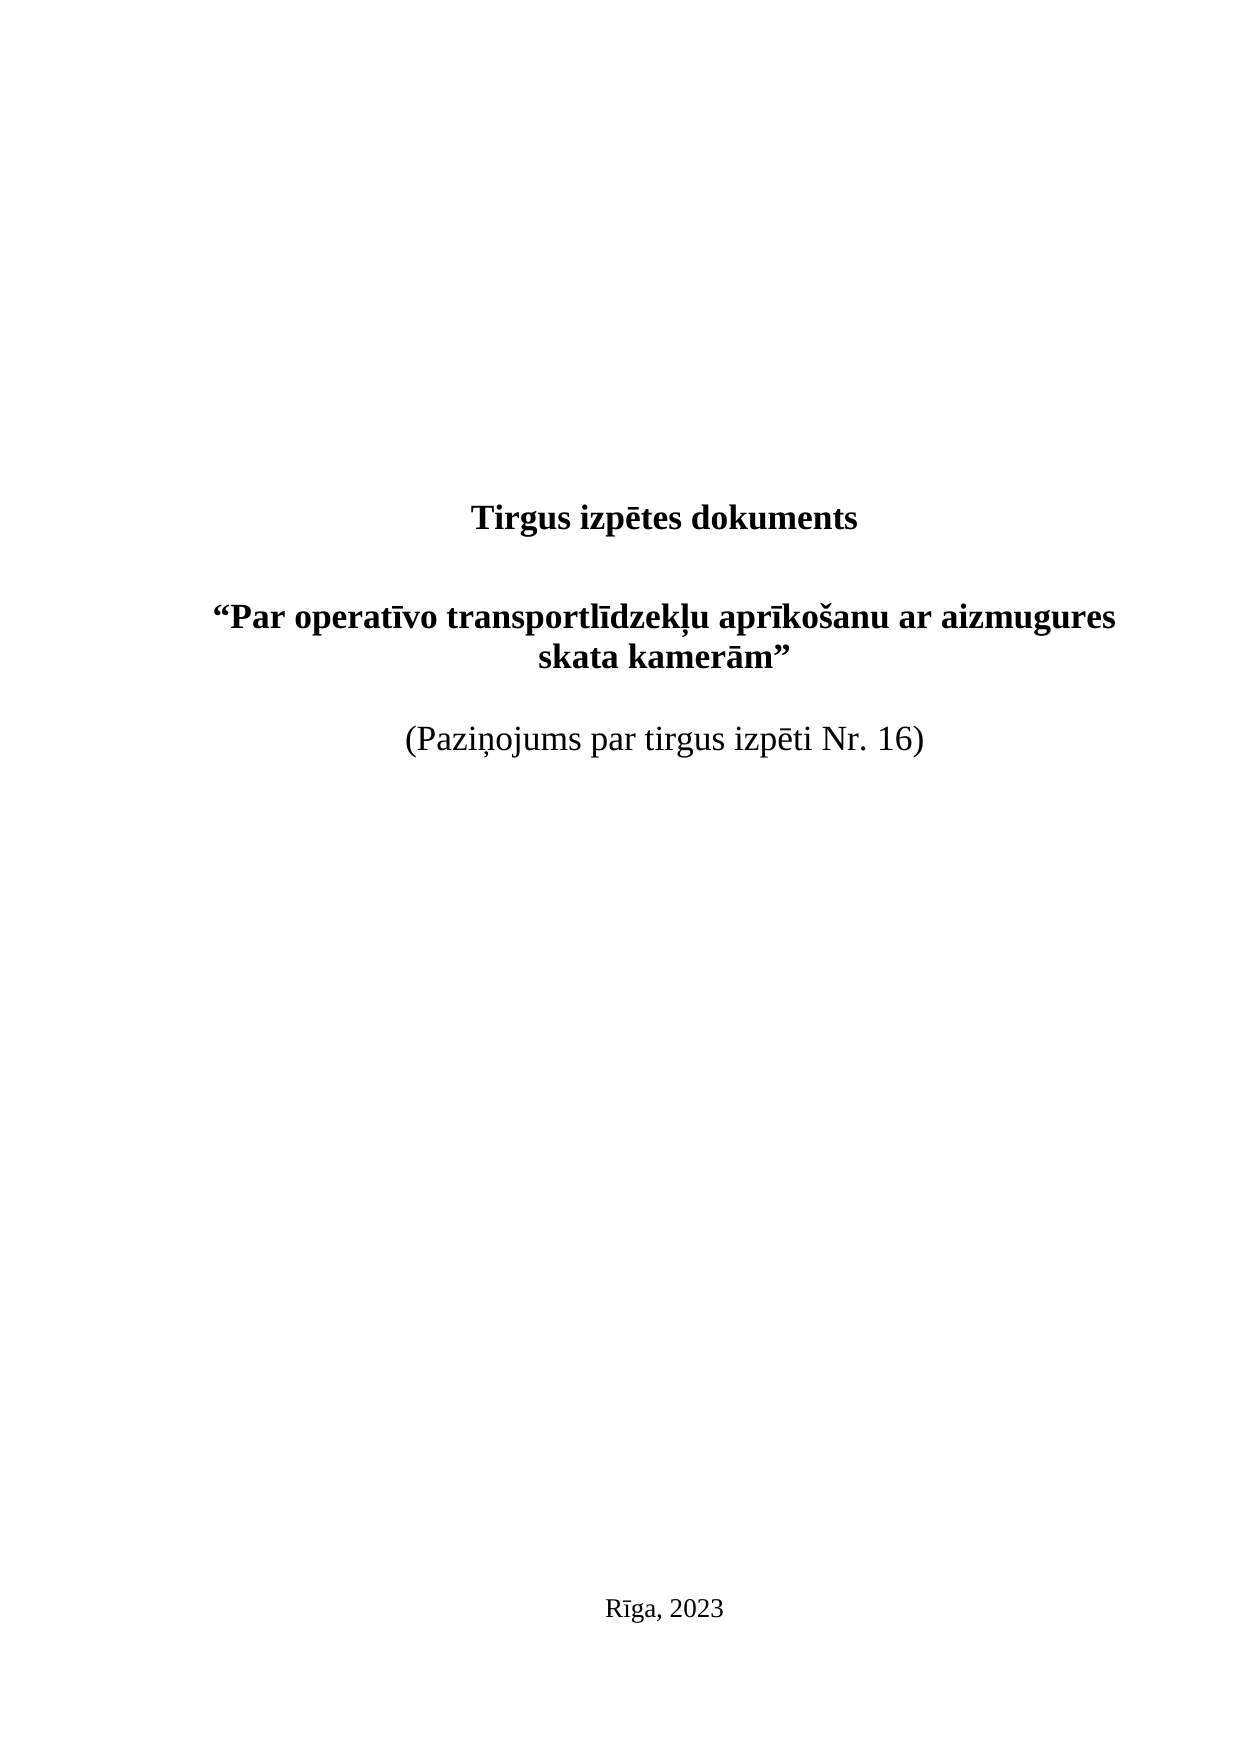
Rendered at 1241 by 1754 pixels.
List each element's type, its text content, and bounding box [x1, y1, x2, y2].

text (Paziņojums par tirgus izpēti Nr. 16) [177, 717, 1152, 758]
text “Par operatīvo transportlīdzekļu aprīkošanu ar aizmugures skata kamerām” [177, 595, 1152, 677]
text Tirgus izpētes dokuments [177, 497, 1152, 537]
text Rīga, 2023 [177, 1592, 1152, 1623]
